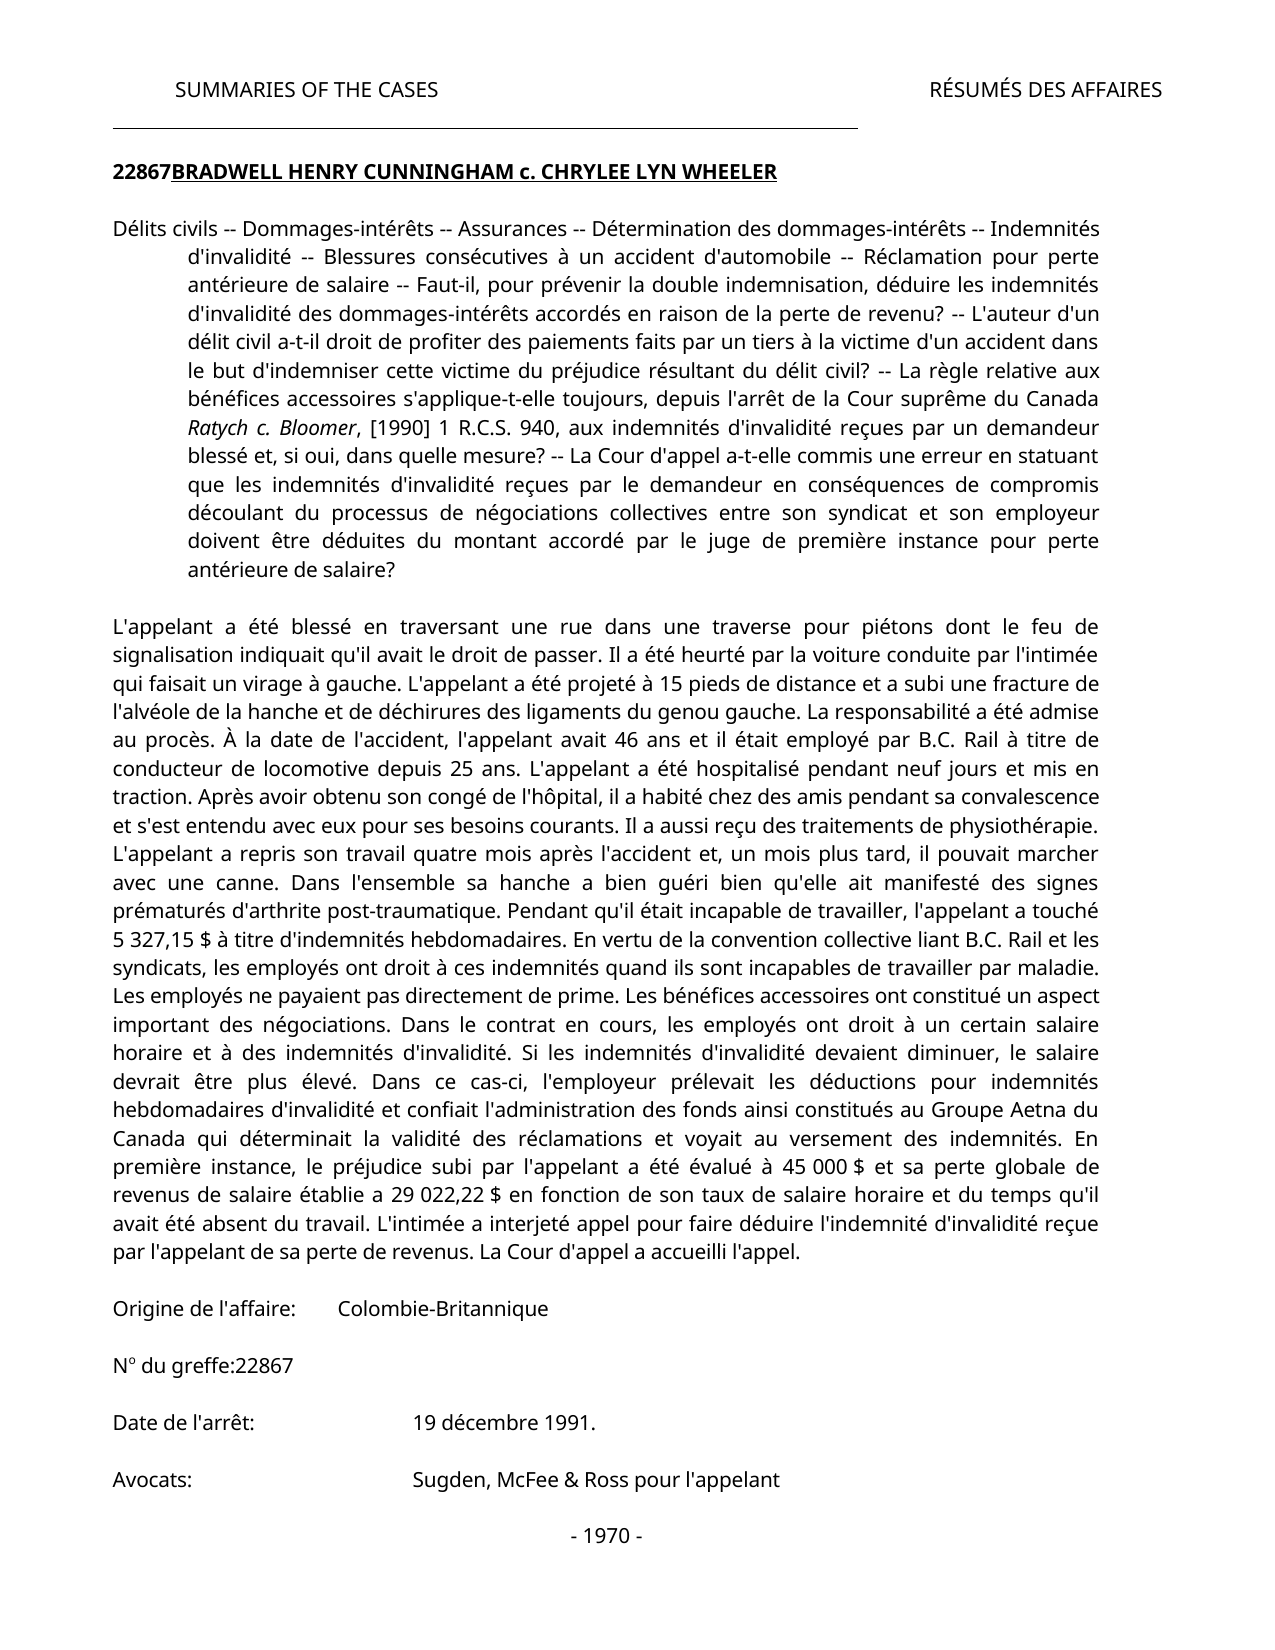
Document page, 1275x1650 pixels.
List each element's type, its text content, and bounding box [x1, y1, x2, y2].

text 22867BRADWELL HENRY CUNNINGHAM c. CHRYLEE LYN WHEELER [112, 157, 1100, 185]
text Avocats: Sugden, McFee & Ross pour l'appelant [112, 1465, 1100, 1493]
text Date de l'arrêt: 19 décembre 1991. [112, 1408, 1100, 1437]
text Origine de l'affaire: Colombie-Britannique [112, 1294, 1100, 1323]
text L'appelant a été blessé en traversant une rue dans une traverse pour piétons dont le feu de signalisation indiquait qu'il avait le droit de passer. Il a été heurté par la voiture conduite par l'intimée qui faisait un virage à gauche. L'appelant a été projeté à 15 pieds de distance et a subi une fracture de l'alvéole de la hanche et de déchirures des ligaments du genou gauche. La responsabilité a été admise au procès. À la date de l'accident, l'appelant avait 46 ans et il était employé par B.C. Rail à titre de conducteur de locomotive depuis 25 ans. L'appelant a été hospitalisé pendant neuf jours et mis en traction. Après avoir obtenu son congé de l'hôpital, il a habité chez des amis pendant sa convalescence et s'est entendu avec eux pour ses besoins courants. Il a aussi reçu des traitements de physiothérapie. L'appelant a repris son travail quatre mois après l'accident et, un mois plus tard, il pouvait marcher avec une canne. Dans l'ensemble sa hanche a bien guéri bien qu'elle ait manifesté des signes prématurés d'arthrite post-traumatique. Pendant qu'il était incapable de travailler, l'appelant a touché 5 327,15 $ à titre d'indemnités hebdomadaires. En vertu de la convention collective liant B.C. Rail et les syndicats, les employés ont droit à ces indemnités quand ils sont incapables de travailler par maladie. Les employés ne payaient pas directement de prime. Les bénéfices accessoires ont constitué un aspect important des négociations. Dans le contrat en cours, les employés ont droit à un certain salaire horaire et à des indemnités d'invalidité. Si les indemnités d'invalidité devaient diminuer, le salaire devrait être plus élevé. Dans ce cas-ci, l'employeur prélevait les déductions pour indemnités hebdomadaires d'invalidité et confiait l'administration des fonds ainsi constitués au Groupe Aetna du Canada qui déterminait la validité des réclamations et voyait au versement des indemnités. En première instance, le préjudice subi par l'appelant a été évalué à 45 000 $ et sa perte globale de revenus de salaire établie a 29 022,22 $ en fonction de son taux de salaire horaire et du temps qu'il avait été absent du travail. L'intimée a interjeté appel pour faire déduire l'indemnité d'invalidité reçue par l'appelant de sa perte de revenus. La Cour d'appel a accueilli l'appel. [112, 612, 1100, 1266]
text Délits civils -- Dommages-intérêts -- Assurances -- Détermination des dommages-intérêts -- Indemnités d'invalidité -- Blessures consécutives à un accident d'automobile -- Réclamation pour perte antérieure de salaire -- Faut-il, pour prévenir la double indemnisation, déduire les indemnités d'invalidité des dommages-intérêts accordés en raison de la perte de revenu? -- L'auteur d'un délit civil a-t-il droit de profiter des paiements faits par un tiers à la victime d'un accident dans le but d'indemniser cette victime du préjudice résultant du délit civil? -- La règle relative aux bénéfices accessoires s'applique-t-elle toujours, depuis l'arrêt de la Cour suprême du Canada Ratych c. Bloomer, [1990] 1 R.C.S. 940, aux indemnités d'invalidité reçues par un demandeur blessé et, si oui, dans quelle mesure? -- La Cour d'appel a-t-elle commis une erreur en statuant que les indemnités d'invalidité reçues par le demandeur en conséquences de compromis découlant du processus de négociations collectives entre son syndicat et son employeur doivent être déduites du montant accordé par le juge de première instance pour perte antérieure de salaire? [112, 214, 1100, 583]
text No du greffe:22867 [112, 1351, 1100, 1380]
